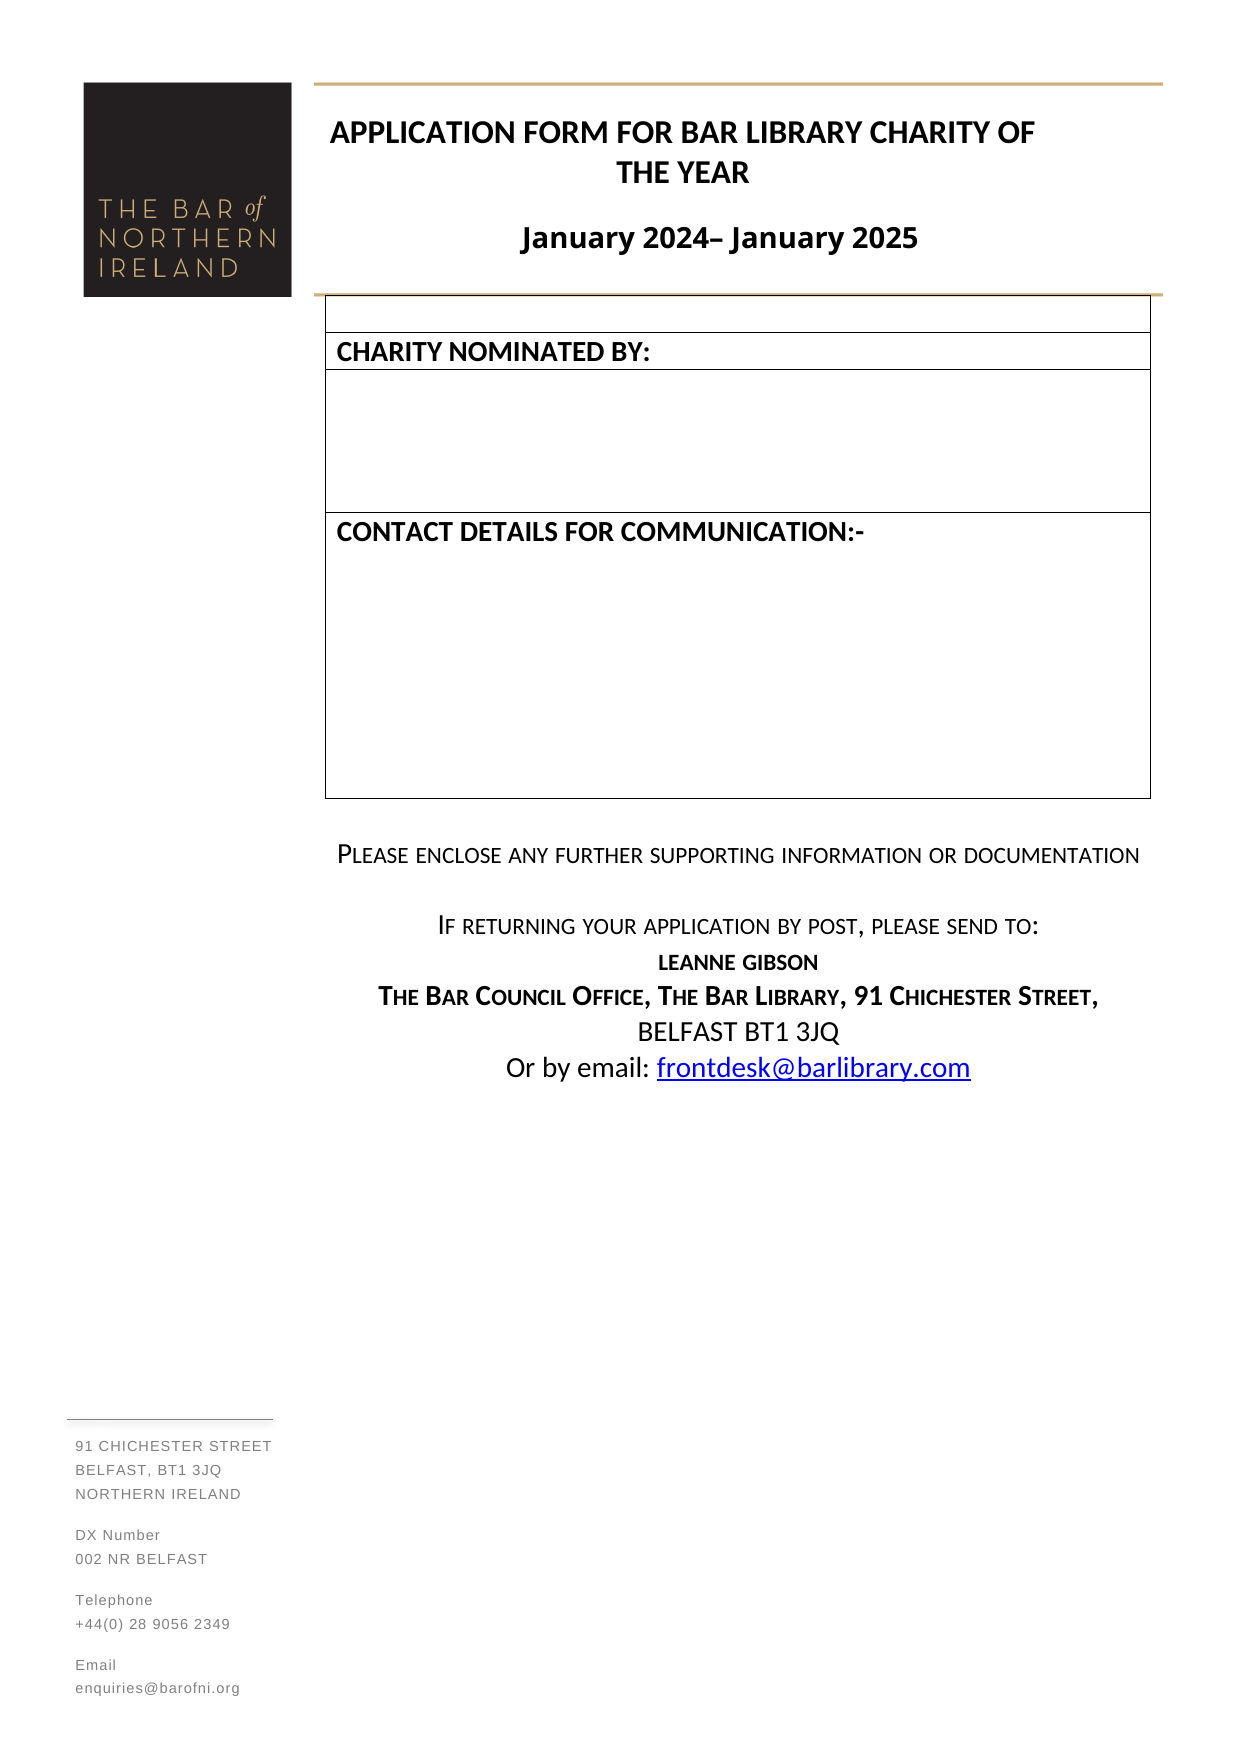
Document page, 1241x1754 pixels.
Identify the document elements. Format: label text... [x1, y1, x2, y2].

text If returning your application by post, please send to: [325, 906, 1152, 942]
text The Bar Council Office, The Bar Library, 91 Chichester Street, [325, 977, 1152, 1013]
text Please enclose any further supporting information or documentation [325, 835, 1152, 871]
table_cell [326, 296, 1150, 332]
text Or by email: frontdesk@barlibrary.com [325, 1049, 1152, 1084]
text leanne gibson [325, 942, 1152, 977]
table_cell CONTACT DETAILS FOR COMMUNICATION:- [326, 513, 1150, 798]
picture [0, 0, 1241, 297]
text BELFAST BT1 3JQ [325, 1013, 1152, 1049]
table_cell CHARITY NOMINATED BY: [326, 333, 1150, 369]
table_cell [326, 370, 1150, 512]
